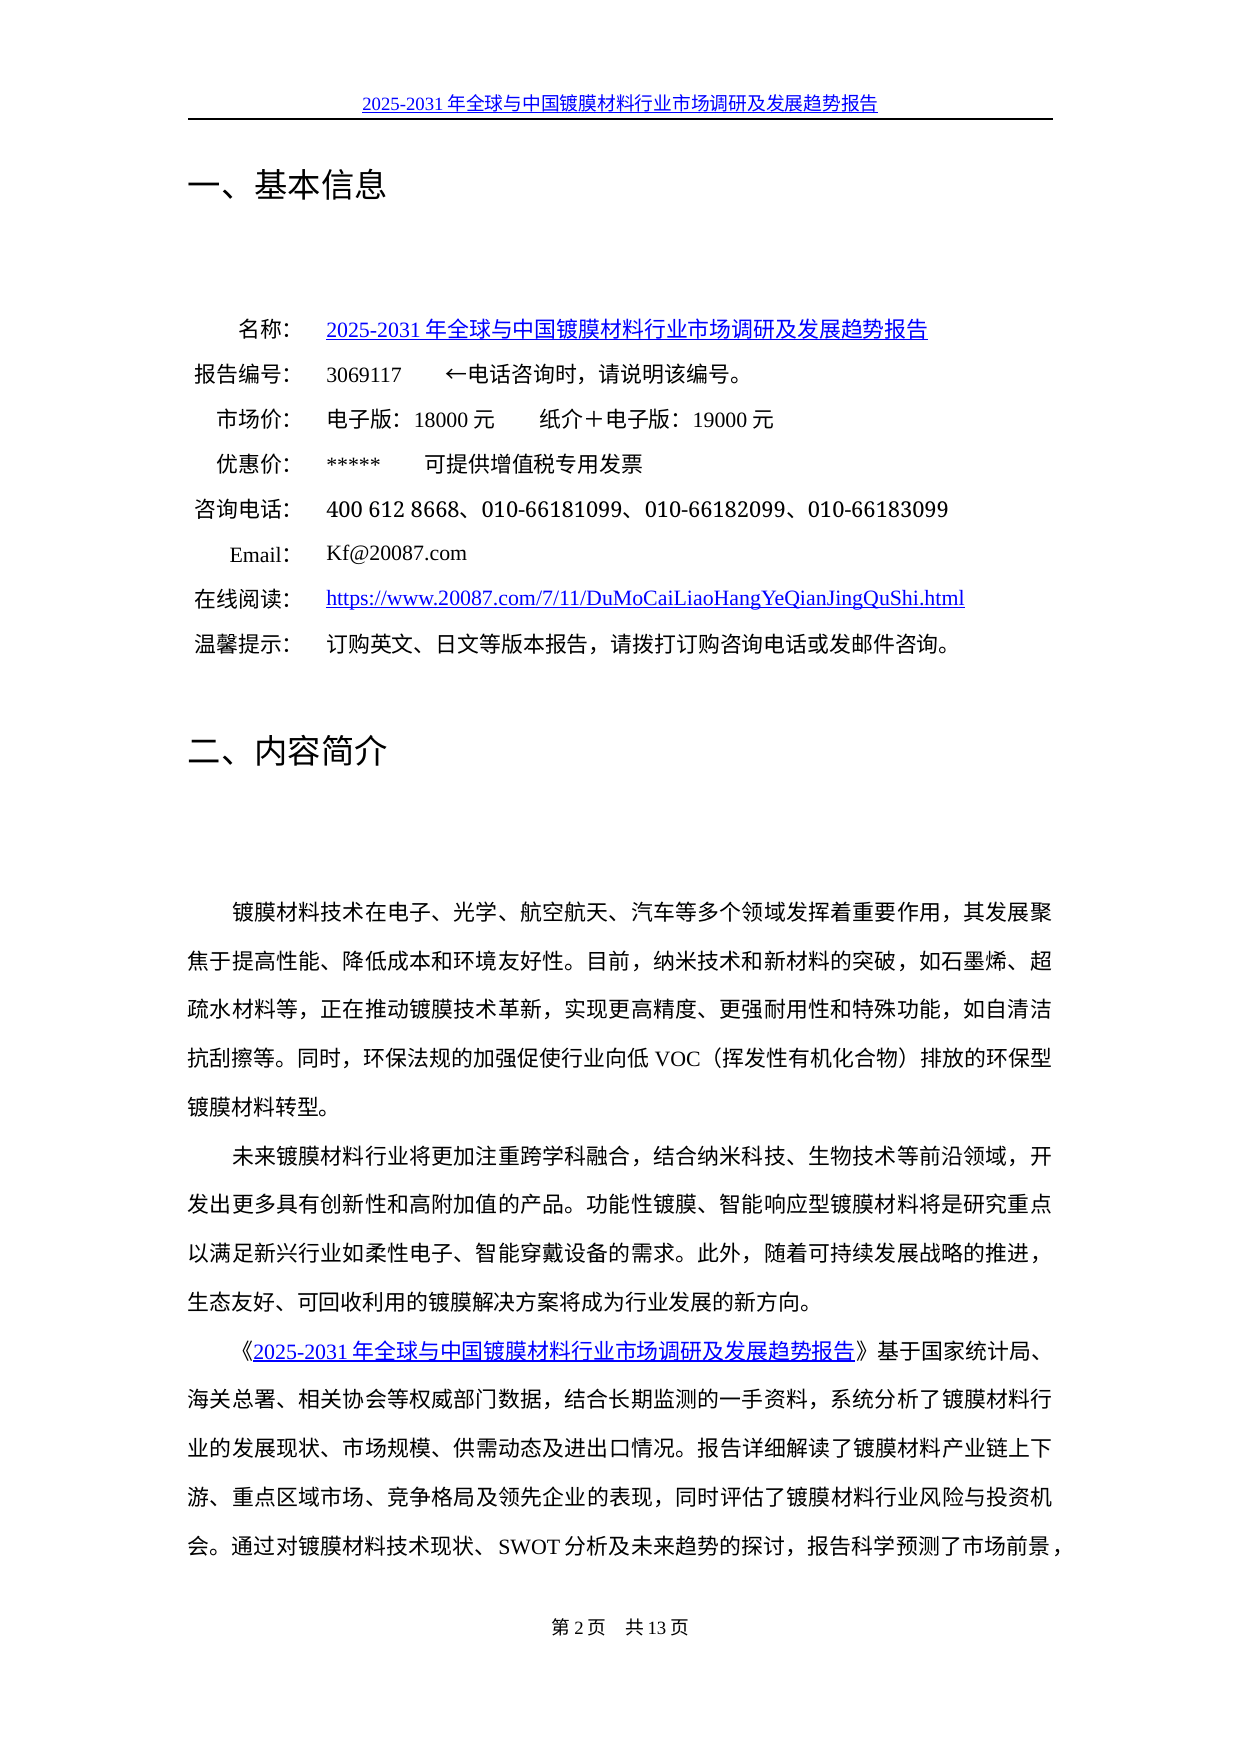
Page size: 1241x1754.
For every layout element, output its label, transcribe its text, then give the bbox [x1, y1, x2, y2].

table_cell 咨询电话： [167, 492, 315, 537]
table_cell 优惠价： [167, 447, 315, 492]
table_cell [315, 582, 1073, 627]
table_cell 温馨提示： [167, 627, 315, 672]
table_cell 3069117 ←电话咨询时，请说明该编号。 [315, 357, 1073, 402]
table_cell 订购英文、日文等版本报告，请拨打订购咨询电话或发邮件咨询。 [315, 627, 1073, 672]
table_cell Kf@20087.com [315, 537, 1073, 582]
table_header 名称： [167, 312, 315, 357]
table_cell ***** 可提供增值税专用发票 [315, 447, 1073, 492]
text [187, 894, 1053, 1561]
table_cell 在线阅读： [167, 582, 315, 627]
table_cell Email： [167, 537, 315, 582]
title 一、基本信息 [187, 150, 1053, 215]
table_cell 报告编号： [167, 357, 315, 402]
table_header 2025-2031年全球与中国镀膜材料行业市场调研及发展趋势报告 [315, 312, 1073, 357]
title 二、内容简介 [187, 717, 1053, 782]
table_cell 市场价： [167, 402, 315, 447]
table_cell 电子版：18000 元 纸介＋电子版：19000 元 [315, 402, 1073, 447]
table_cell 400 612 8668、010-66181099、010-66182099、010-66183099 [315, 492, 1073, 537]
